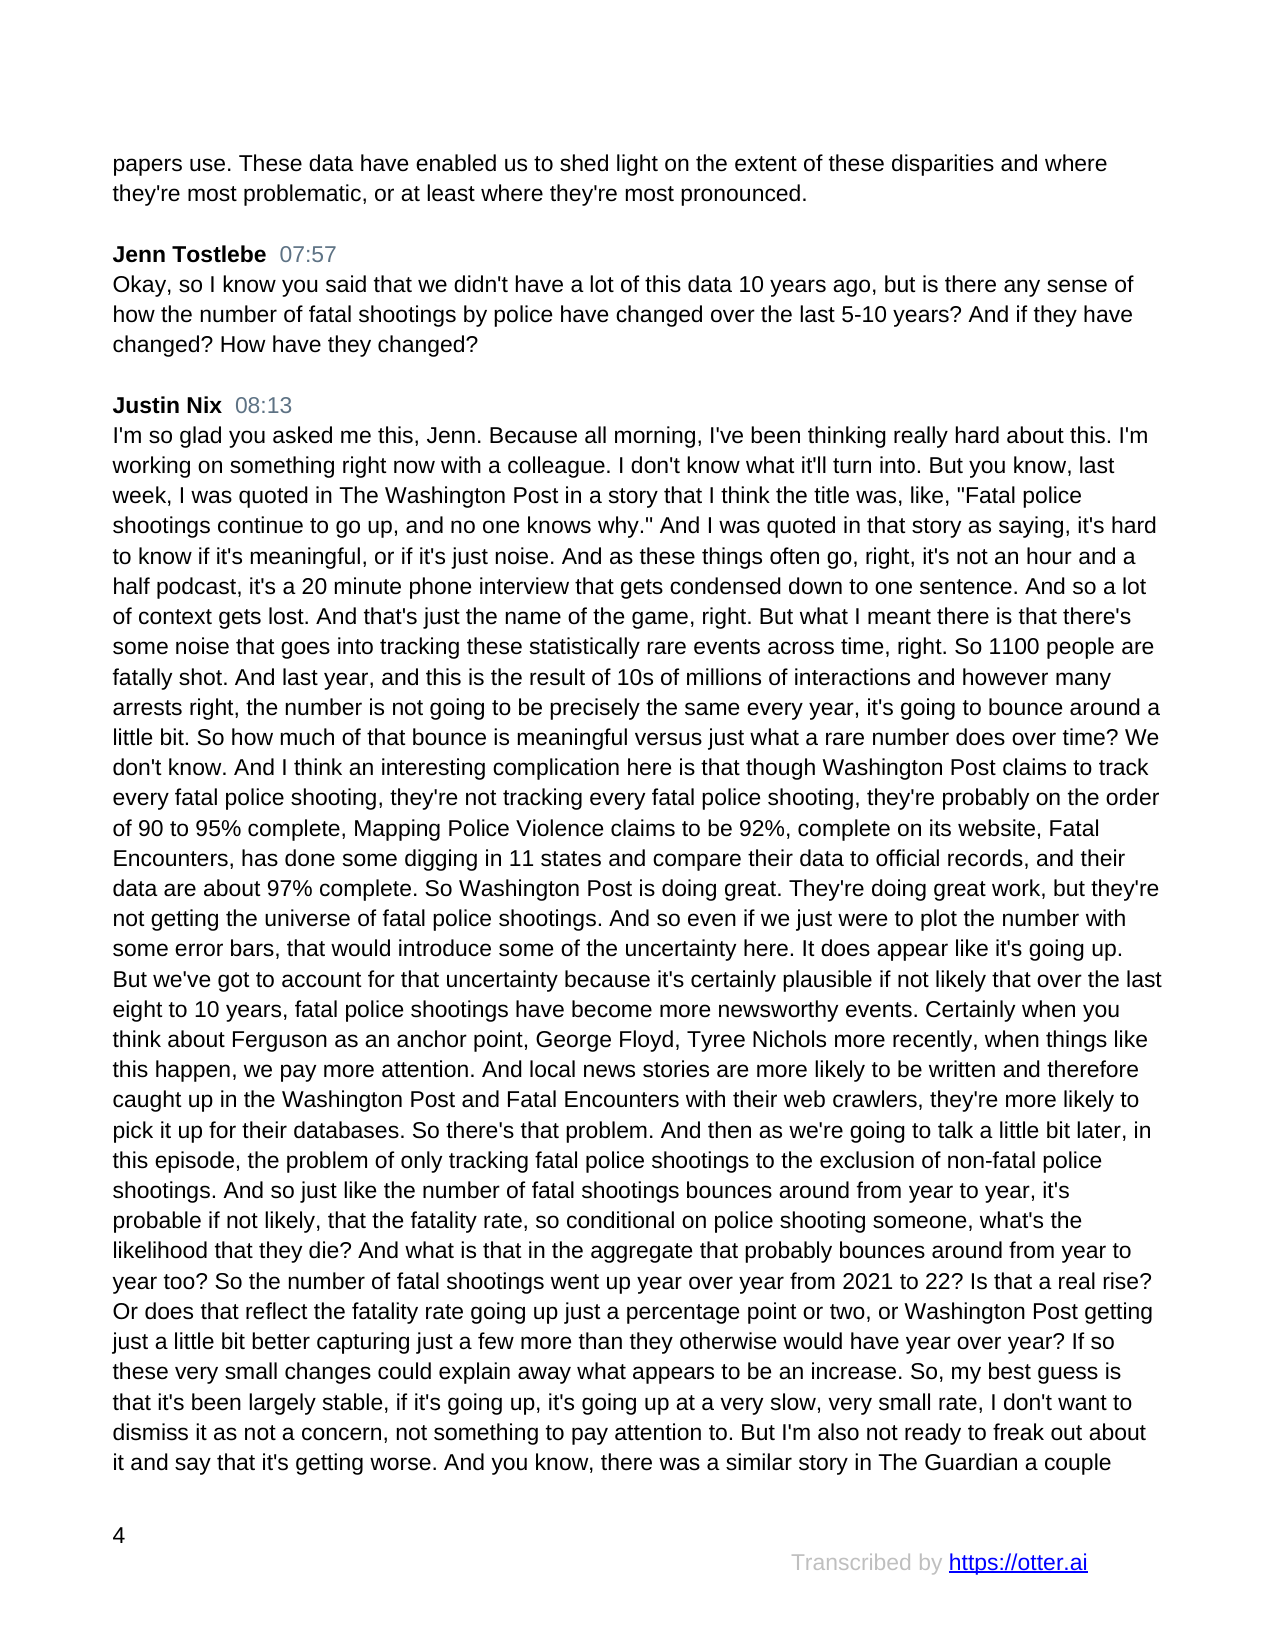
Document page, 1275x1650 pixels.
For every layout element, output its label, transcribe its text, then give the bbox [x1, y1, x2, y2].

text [112, 150, 1162, 207]
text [112, 422, 1162, 1475]
text Justin Nix 08:13 [112, 392, 1162, 418]
text Okay, so I know you said that we didn't have a lot of this data 10 years ago, but is there any sense of how the number of fatal shootings by police have changed over the last 5-10 years? And if they have changed? How have they changed? [112, 271, 1162, 358]
text Jenn Tostlebe 07:57 [112, 241, 1162, 267]
